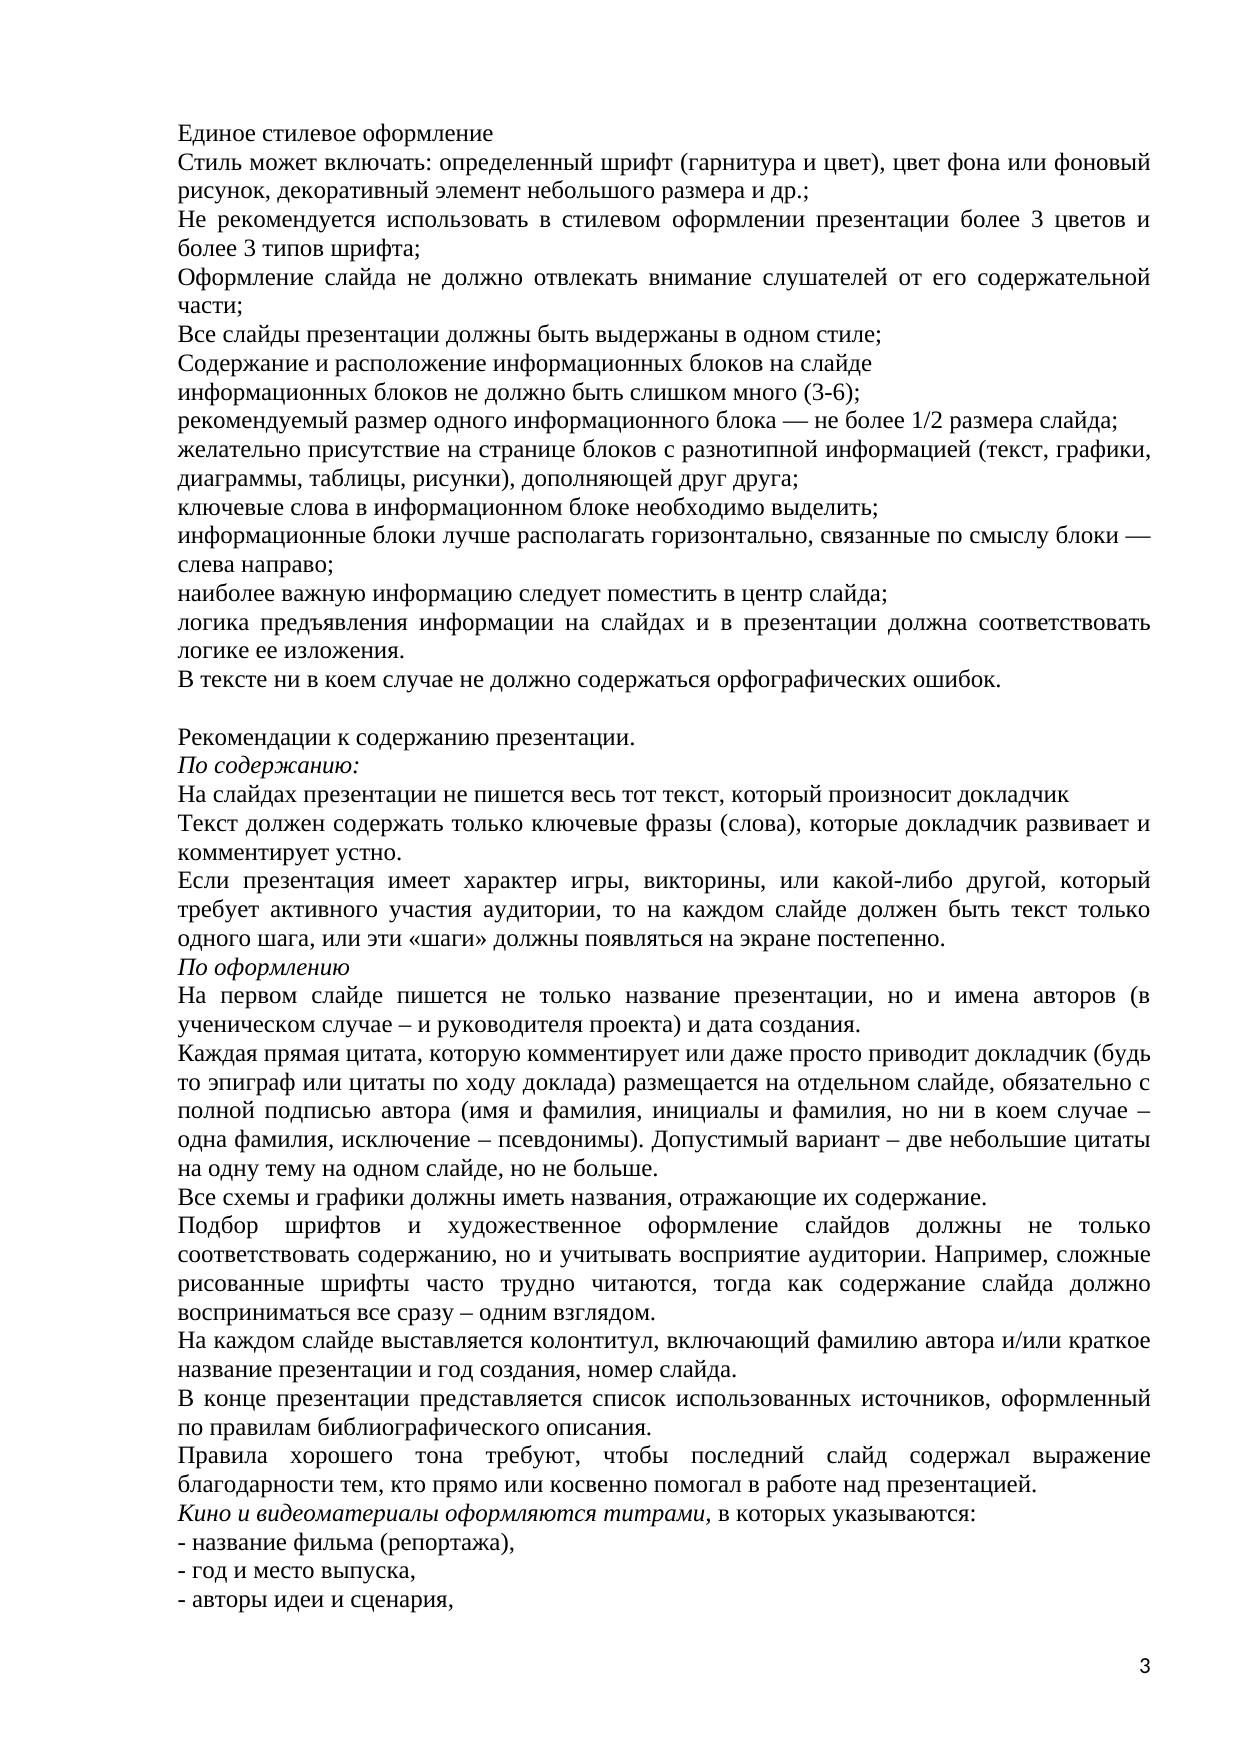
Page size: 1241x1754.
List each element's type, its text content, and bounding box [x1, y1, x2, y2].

text Оформление слайда не должно отвлекать внимание слушателей от его содержательной части; [177, 262, 1152, 319]
text Содержание и расположение информационных блоков на слайде [177, 348, 1152, 377]
text Все схемы и графики должны иметь названия, отражающие их содержание. [177, 1182, 1152, 1211]
text - авторы идеи и сценария, [177, 1584, 1152, 1613]
text На первом слайде пишется не только название презентации, но и имена авторов (в ученическом случае – и руководителя проекта) и дата создания. [177, 981, 1152, 1038]
text наиболее важную информацию следует поместить в центр слайда; [177, 578, 1152, 607]
text - год и место выпуска, [177, 1556, 1152, 1584]
text На каждом слайде выставляется колонтитул, включающий фамилию автора и/или краткое название презентации и год создания, номер слайда. [177, 1326, 1152, 1383]
text логика предъявления информации на слайдах и в презентации должна соответствовать логике ее изложения. [177, 607, 1152, 664]
text В тексте ни в коем случае не должно содержаться орфографических ошибок. [177, 664, 1152, 693]
text Рекомендации к содержанию презентации. [177, 722, 1152, 751]
text - название фильма (репортажа), [177, 1527, 1152, 1556]
text Правила хорошего тона требуют, чтобы последний слайд содержал выражение благодарности тем, кто прямо или косвенно помогал в работе над презентацией. [177, 1441, 1152, 1498]
text По оформлению [177, 952, 1152, 981]
text Не рекомендуется использовать в стилевом оформлении презентации более 3 цветов и более 3 типов шрифта; [177, 204, 1152, 262]
text ключевые слова в информационном блоке необходимо выделить; [177, 492, 1152, 521]
text Текст должен содержать только ключевые фразы (слова), которые докладчик развивает и комментирует устно. [177, 808, 1152, 866]
text желательно присутствие на странице блоков с разнотипной информацией (текст, графики, диаграммы, таблицы, рисунки), дополняющей друг друга; [177, 434, 1152, 492]
text Каждая прямая цитата, которую комментирует или даже просто приводит докладчик (будь то эпиграф или цитаты по ходу доклада) размещается на отдельном слайде, обязательно с полной подписью автора (имя и фамилия, инициалы и фамилия, но ни в коем случае – одна фамилия, исключение – псевдонимы). Допустимый вариант – две небольшие цитаты на одну тему на одном слайде, но не больше. [177, 1038, 1152, 1182]
text Все слайды презентации должны быть выдержаны в одном стиле; [177, 319, 1152, 348]
text Кино и видеоматериалы оформляются титрами, в которых указываются: [177, 1498, 1152, 1527]
text Если презентация имеет характер игры, викторины, или какой-либо другой, который требует активного участия аудитории, то на каждом слайде должен быть текст только одного шага, или эти «шаги» должны появляться на экране постепенно. [177, 866, 1152, 952]
text рекомендуемый размер одного информационного блока — не более 1/2 размера слайда; [177, 406, 1152, 434]
text На слайдах презентации не пишется весь тот текст, который произносит докладчик [177, 779, 1152, 808]
text По содержанию: [177, 751, 1152, 779]
text информационные блоки лучше располагать горизонтально, связанные по смыслу блоки — слева направо; [177, 521, 1152, 578]
text информационных блоков не должно быть слишком много (3-6); [177, 377, 1152, 406]
text Стиль может включать: определенный шрифт (гарнитура и цвет), цвет фона или фоновый рисунок, декоративный элемент небольшого размера и др.; [177, 147, 1152, 204]
text Подбор шрифтов и художественное оформление слайдов должны не только соответствовать содержанию, но и учитывать восприятие аудитории. Например, сложные рисованные шрифты часто трудно читаются, тогда как содержание слайда должно восприниматься все сразу – одним взглядом. [177, 1211, 1152, 1326]
text Единое стилевое оформление [177, 118, 1152, 147]
text В конце презентации представляется список использованных источников, оформленный по правилам библиографического описания. [177, 1383, 1152, 1441]
